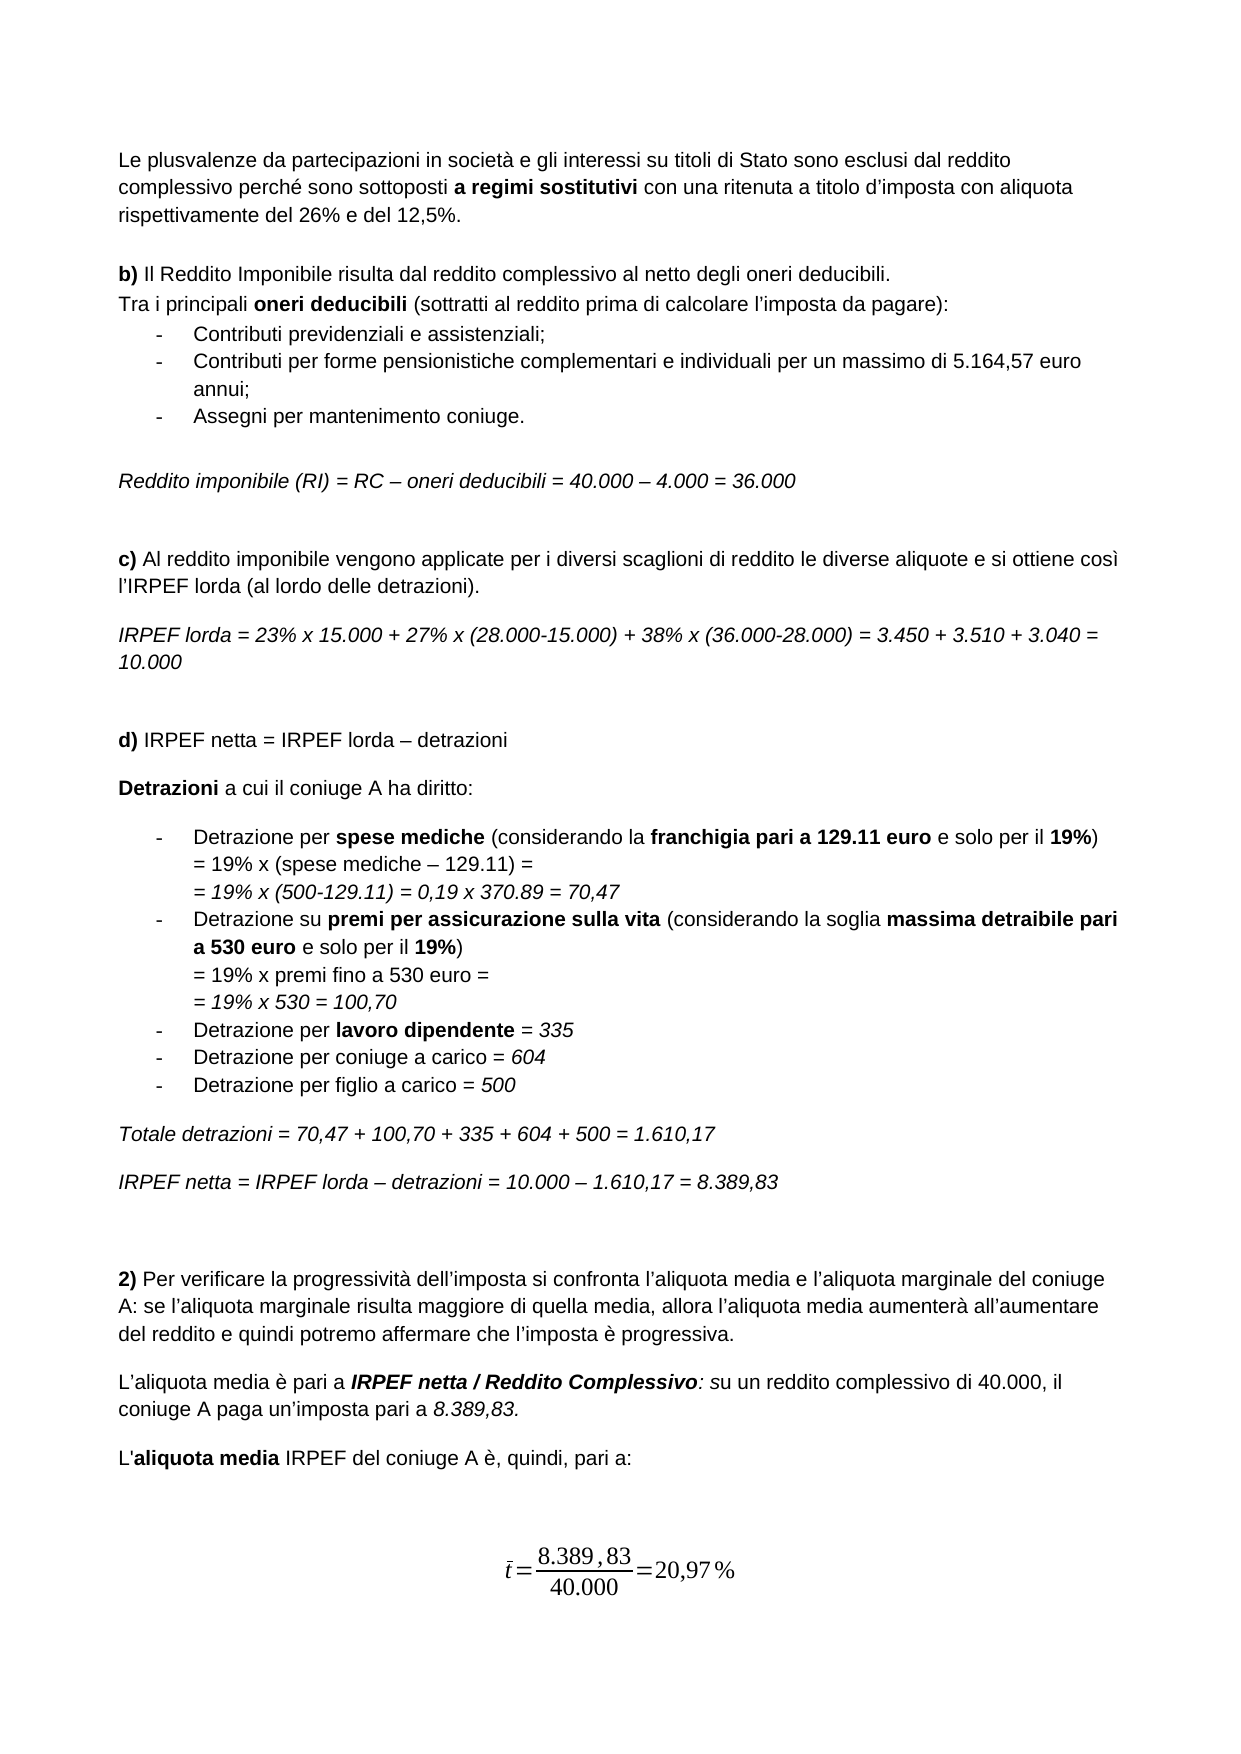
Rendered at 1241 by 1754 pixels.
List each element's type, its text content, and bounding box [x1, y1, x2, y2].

list Detrazione per coniuge a carico = 604 [156, 1045, 1122, 1069]
text Tra i principali oneri deducibili (sottratti al reddito prima di calcolare l’imposta da pagare): [118, 292, 1122, 316]
list = 19% x (500-129.11) = 0,19 x 370.89 = 70,47 [193, 880, 1122, 904]
text 2) Per verificare la progressività dell’imposta si confronta l’aliquota media e l’aliquota marginale del coniuge A: se l’aliquota marginale risulta maggiore di quella media, allora l’aliquota media aumenterà all’aumentare del reddito e quindi potremo affermare che l’imposta è progressiva. [118, 1266, 1122, 1345]
text IRPEF netta = IRPEF lorda – detrazioni = 10.000 – 1.610,17 = 8.389,83 [118, 1170, 1122, 1194]
list Detrazione per figlio a carico = 500 [156, 1073, 1122, 1097]
list Detrazione per lavoro dipendente = 335 [156, 1017, 1122, 1042]
list = 19% x (spese mediche – 129.11) = [193, 852, 1122, 876]
text Totale detrazioni = 70,47 + 100,70 + 335 + 604 + 500 = 1.610,17 [118, 1121, 1122, 1145]
text L'aliquota media IRPEF del coniuge A è, quindi, pari a: [118, 1446, 1122, 1469]
text c) Al reddito imponibile vengono applicate per i diversi scaglioni di reddito le diverse aliquote e si ottiene così l’IRPEF lorda (al lordo delle detrazioni). [118, 547, 1122, 598]
list = 19% x premi fino a 530 euro = [193, 962, 1122, 986]
text Reddito imponibile (RI) = RC – oneri deducibili = 40.000 – 4.000 = 36.000 [118, 468, 1122, 492]
list = 19% x 530 = 100,70 [193, 990, 1122, 1014]
text L’aliquota media è pari a IRPEF netta / Reddito Complessivo: su un reddito complessivo di 40.000, il coniuge A paga un’imposta pari a 8.389,83. [118, 1370, 1122, 1421]
list Detrazione per spese mediche (considerando la franchigia pari a 129.11 euro e solo per il 19%) [156, 824, 1122, 849]
list Contributi per forme pensionistiche complementari e individuali per un massimo di 5.164,57 euro annui; [156, 349, 1122, 401]
list Detrazione su premi per assicurazione sulla vita (considerando la soglia massima detraibile pari a 530 euro e solo per il 19%) [156, 907, 1122, 959]
list Assegni per mantenimento coniuge. [156, 404, 1122, 428]
text Detrazioni a cui il coniuge A ha diritto: [118, 776, 1122, 800]
text IRPEF lorda = 23% x 15.000 + 27% x (28.000-15.000) + 38% x (36.000-28.000) = 3.450 + 3.510 + 3.040 = 10.000 [118, 622, 1122, 674]
text Le plusvalenze da partecipazioni in società e gli interessi su titoli di Stato sono esclusi dal reddito complessivo perché sono sottoposti a regimi sostitutivi con una ritenuta a titolo d’imposta con aliquota rispettivamente del 26% e del 12,5%. [118, 148, 1122, 227]
text d) IRPEF netta = IRPEF lorda – detrazioni [118, 728, 1122, 752]
list Contributi previdenziali e assistenziali; [156, 321, 1122, 346]
text b) Il Reddito Imponibile risulta dal reddito complessivo al netto degli oneri deducibili. [118, 262, 1122, 286]
